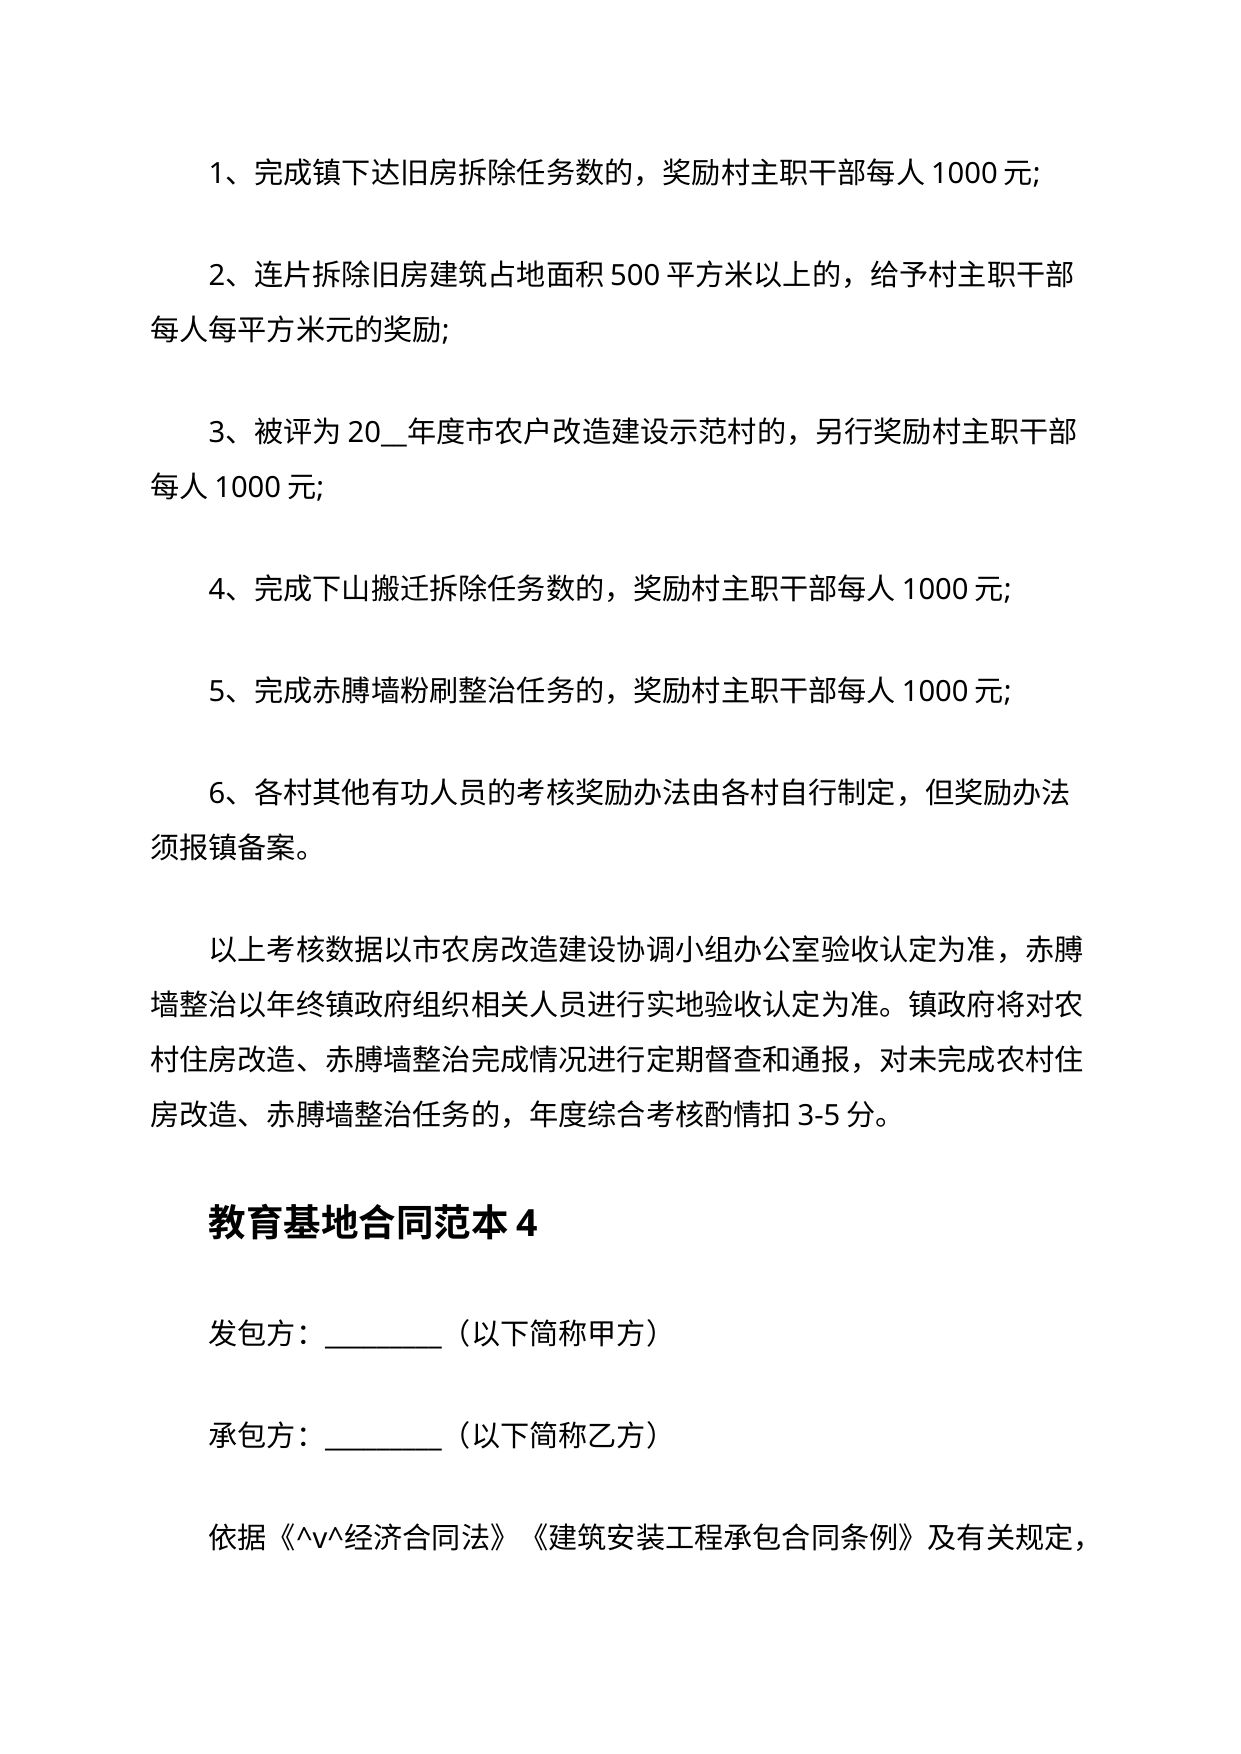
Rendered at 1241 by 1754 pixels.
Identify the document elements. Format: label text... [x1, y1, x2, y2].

text 1、完成镇下达旧房拆除任务数的，奖励村主职干部每人1000元; [150, 150, 1090, 192]
text 发包方：_________（以下简称甲方） [150, 1311, 1090, 1353]
text 6、各村其他有功人员的考核奖励办法由各村自行制定，但奖励办法须报镇备案。 [150, 770, 1090, 867]
text 3、被评为20__年度市农户改造建设示范村的，另行奖励村主职干部每人1000元; [150, 409, 1090, 506]
text 5、完成赤膊墙粉刷整治任务的，奖励村主职干部每人1000元; [150, 668, 1090, 710]
text 2、连片拆除旧房建筑占地面积500平方米以上的，给予村主职干部每人每平方米元的奖励; [150, 252, 1090, 349]
text 承包方：_________（以下简称乙方） [150, 1413, 1090, 1455]
text 教育基地合同范本4 [150, 1193, 1090, 1248]
text 以上考核数据以市农房改造建设协调小组办公室验收认定为准，赤膊墙整治以年终镇政府组织相关人员进行实地验收认定为准。镇政府将对农村住房改造、赤膊墙整治完成情况进行定期督查和通报，对未完成农村住房改造、赤膊墙整治任务的，年度综合考核酌情扣3-5分。 [150, 927, 1090, 1134]
text 4、完成下山搬迁拆除任务数的，奖励村主职干部每人1000元; [150, 566, 1090, 608]
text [150, 1515, 1090, 1557]
